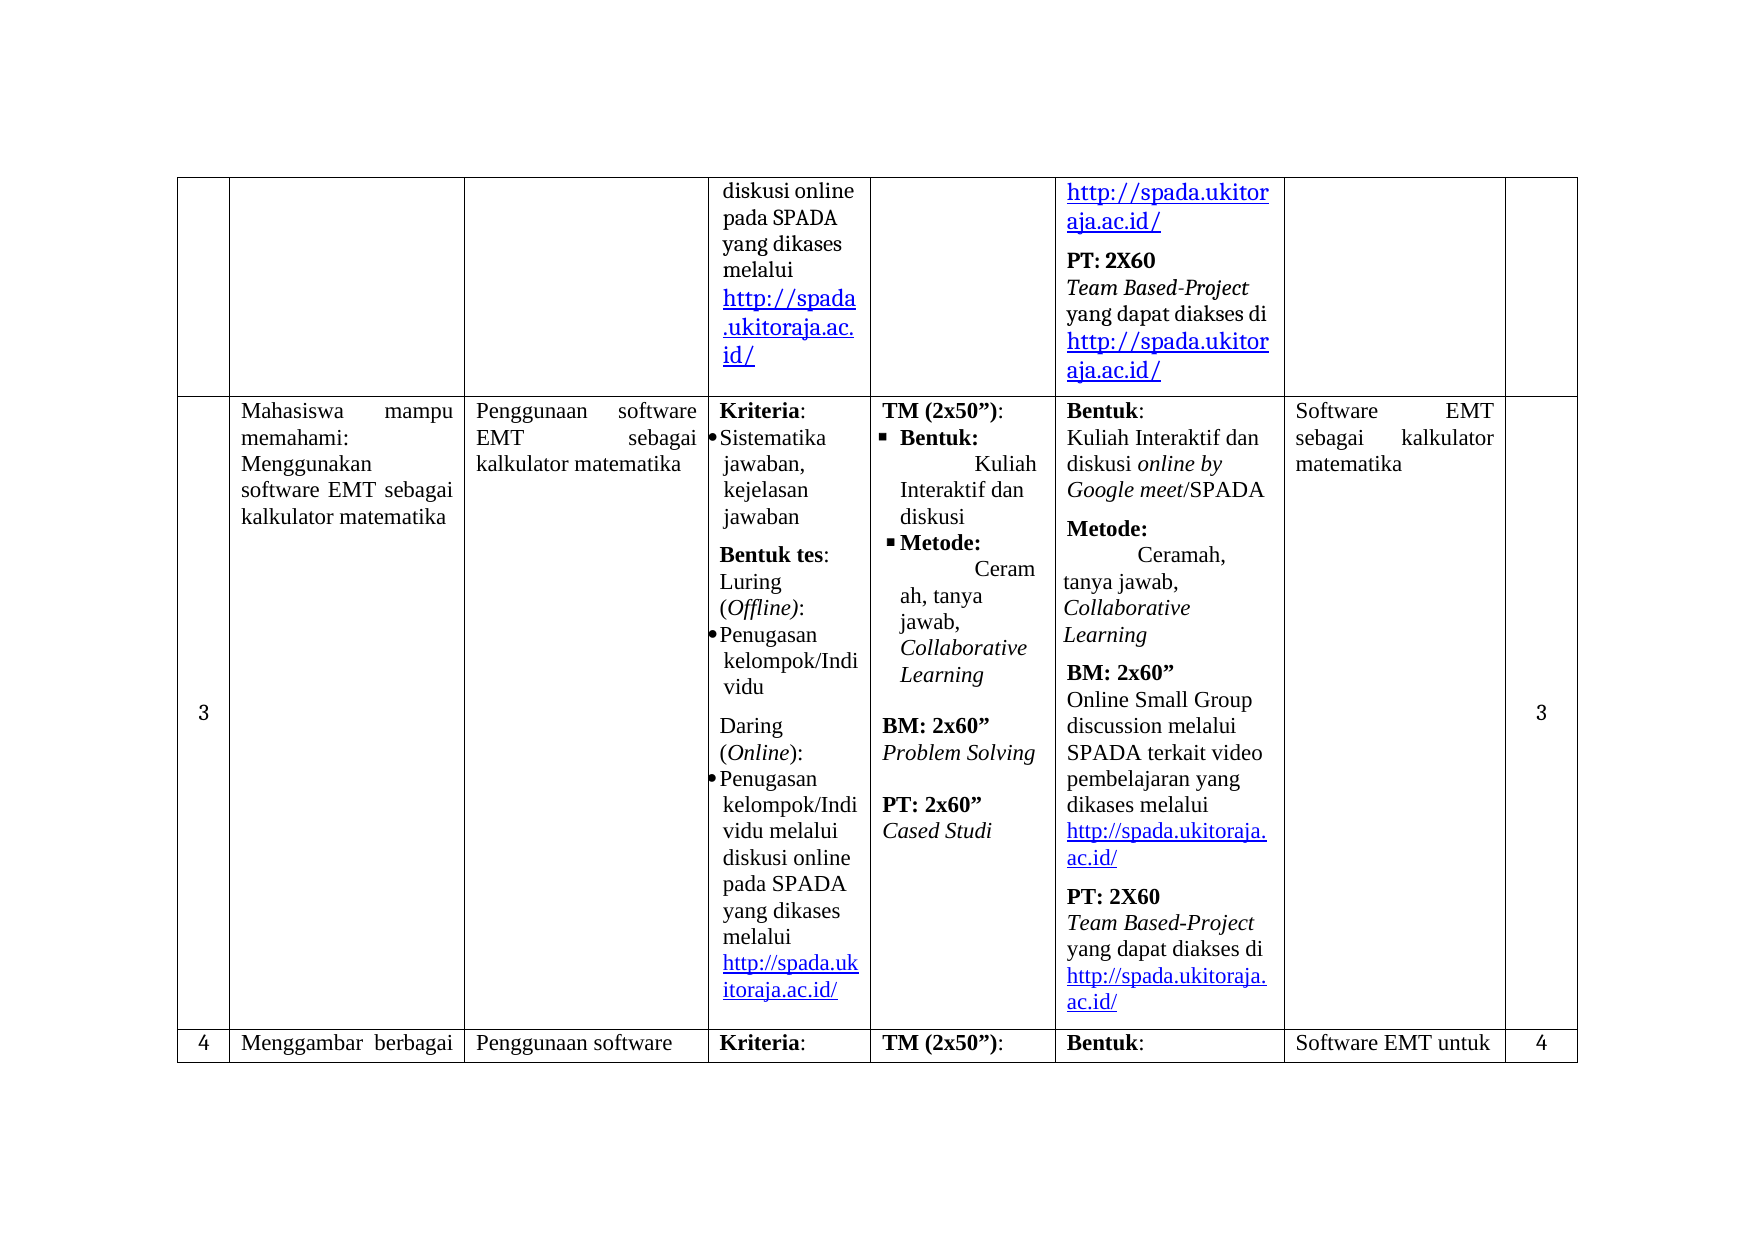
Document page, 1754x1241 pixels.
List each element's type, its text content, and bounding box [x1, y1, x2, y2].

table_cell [1285, 178, 1505, 396]
table_cell Software EMT sebagai kalkulator matematika [1285, 397, 1505, 1028]
table_cell [1506, 178, 1577, 396]
table_cell 2 [178, 178, 229, 396]
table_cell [1056, 178, 1284, 396]
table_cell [871, 178, 1055, 396]
table_cell 3 [1506, 397, 1577, 1028]
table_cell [709, 178, 870, 396]
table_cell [230, 178, 464, 396]
table_cell Mahasiswa mampu memahami: Menggunakan software EMT sebagai kalkulator matematika [230, 397, 464, 1028]
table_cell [465, 1030, 708, 1062]
table_cell Penggunaan software EMT sebagai kalkulator matematika [465, 397, 708, 1028]
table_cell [871, 1030, 1055, 1062]
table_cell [465, 178, 708, 396]
table_cell 4 [1506, 1030, 1577, 1062]
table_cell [230, 1030, 464, 1062]
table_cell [709, 1030, 870, 1062]
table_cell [1056, 1030, 1284, 1062]
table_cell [1285, 1030, 1505, 1062]
table_cell 3 [178, 397, 229, 1028]
table_cell 4 [178, 1030, 229, 1062]
